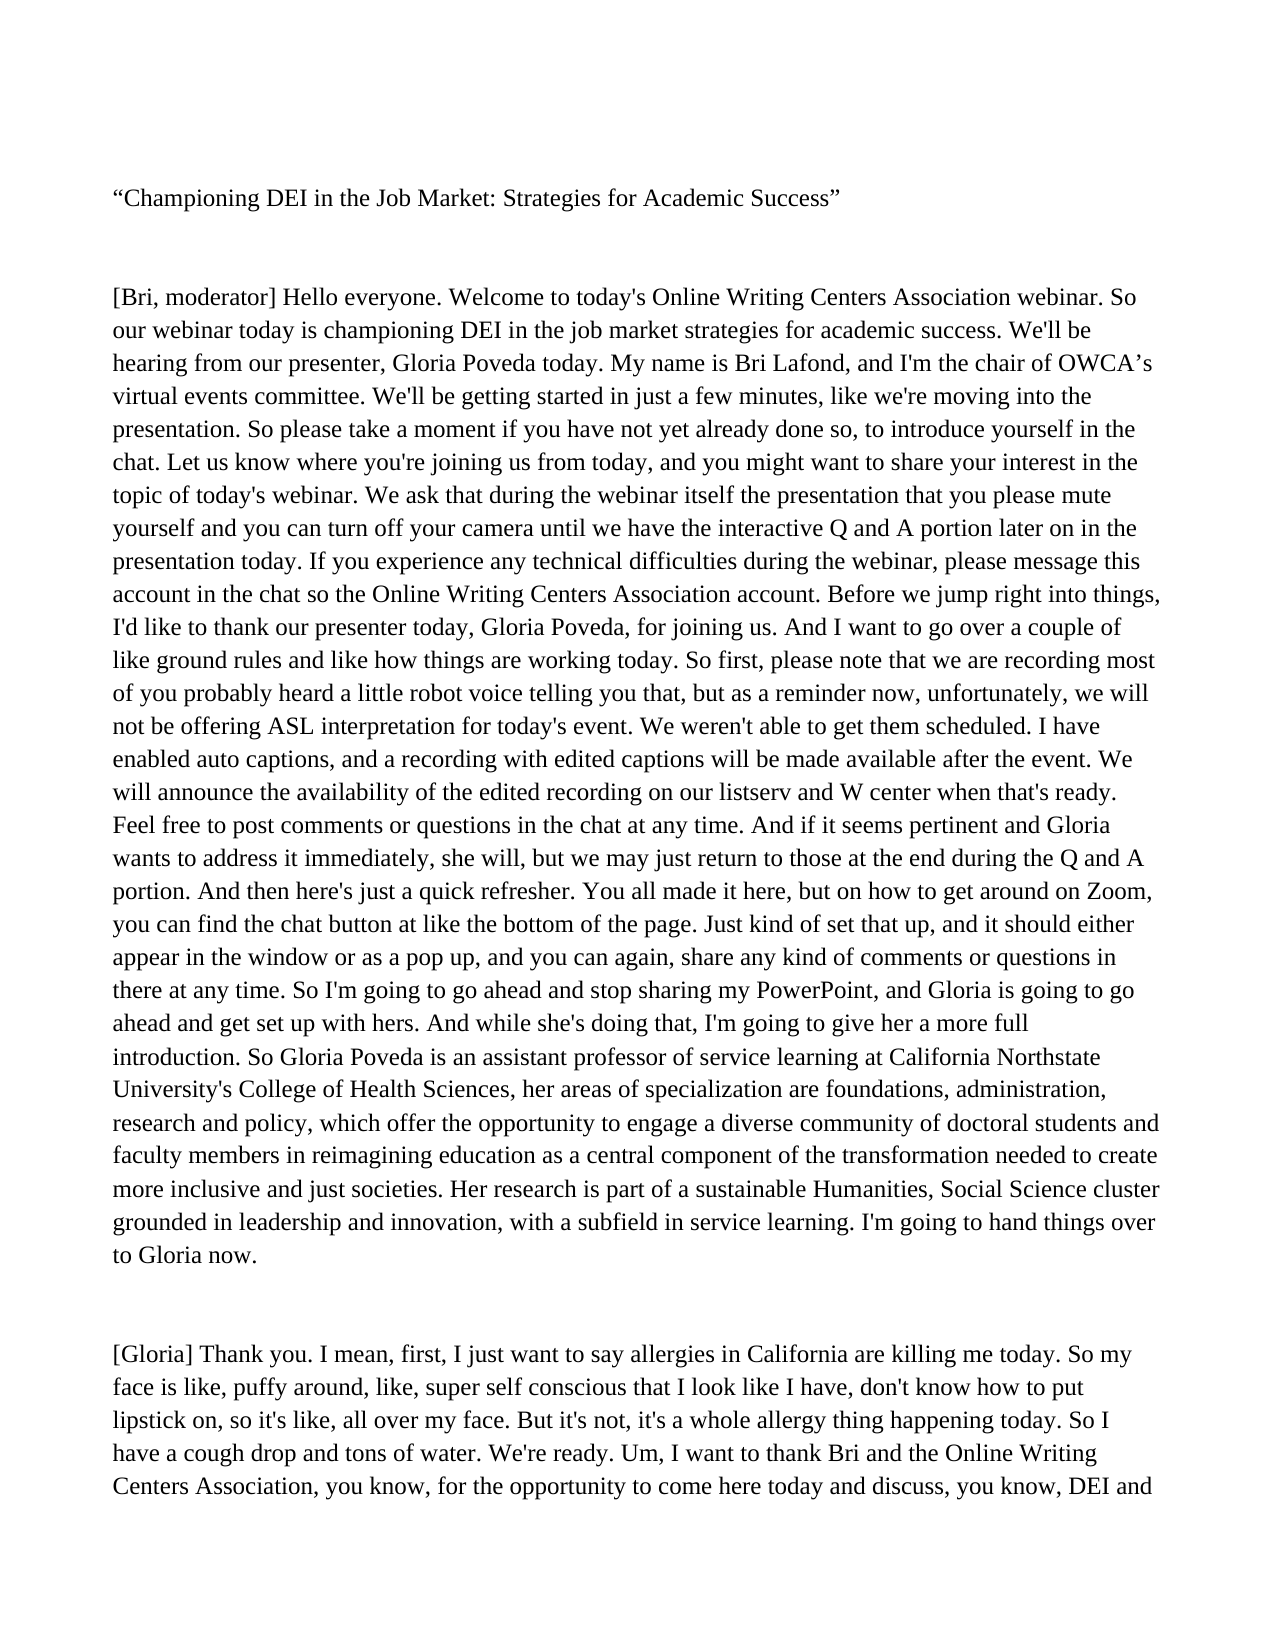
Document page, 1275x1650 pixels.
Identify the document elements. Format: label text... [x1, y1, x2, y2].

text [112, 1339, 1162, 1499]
text [Bri, moderator] Hello everyone. Welcome to today's Online Writing Centers Association webinar. So our webinar today is championing DEI in the job market strategies for academic success. We'll be hearing from our presenter, Gloria Poveda today. My name is Bri Lafond, and I'm the chair of OWCA’s virtual events committee. We'll be getting started in just a few minutes, like we're moving into the presentation. So please take a moment if you have not yet already done so, to introduce yourself in the chat. Let us know where you're joining us from today, and you might want to share your interest in the topic of today's webinar. We ask that during the webinar itself the presentation that you please mute yourself and you can turn off your camera until we have the interactive Q and A portion later on in the presentation today. If you experience any technical difficulties during the webinar, please message this account in the chat so the Online Writing Centers Association account. Before we jump right into things, I'd like to thank our presenter today, Gloria Poveda, for joining us. And I want to go over a couple of like ground rules and like how things are working today. So first, please note that we are recording most of you probably heard a little robot voice telling you that, but as a reminder now, unfortunately, we will not be offering ASL interpretation for today's event. We weren't able to get them scheduled. I have enabled auto captions, and a recording with edited captions will be made available after the event. We will announce the availability of the edited recording on our listserv and W center when that's ready. Feel free to post comments or questions in the chat at any time. And if it seems pertinent and Gloria wants to address it immediately, she will, but we may just return to those at the end during the Q and A portion. And then here's just a quick refresher. You all made it here, but on how to get around on Zoom, you can find the chat button at like the bottom of the page. Just kind of set that up, and it should either appear in the window or as a pop up, and you can again, share any kind of comments or questions in there at any time. So I'm going to go ahead and stop sharing my PowerPoint, and Gloria is going to go ahead and get set up with hers. And while she's doing that, I'm going to give her a more full introduction. So Gloria Poveda is an assistant professor of service learning at California Northstate University's College of Health Sciences, her areas of specialization are foundations, administration, research and policy, which offer the opportunity to engage a diverse community of doctoral students and faculty members in reimagining education as a central component of the transformation needed to create more inclusive and just societies. Her research is part of a sustainable Humanities, Social Science cluster grounded in leadership and innovation, with a subfield in service learning. I'm going to hand things over to Gloria now. [112, 282, 1162, 1268]
text “Championing DEI in the Job Market: Strategies for Academic Success” [112, 183, 1162, 212]
